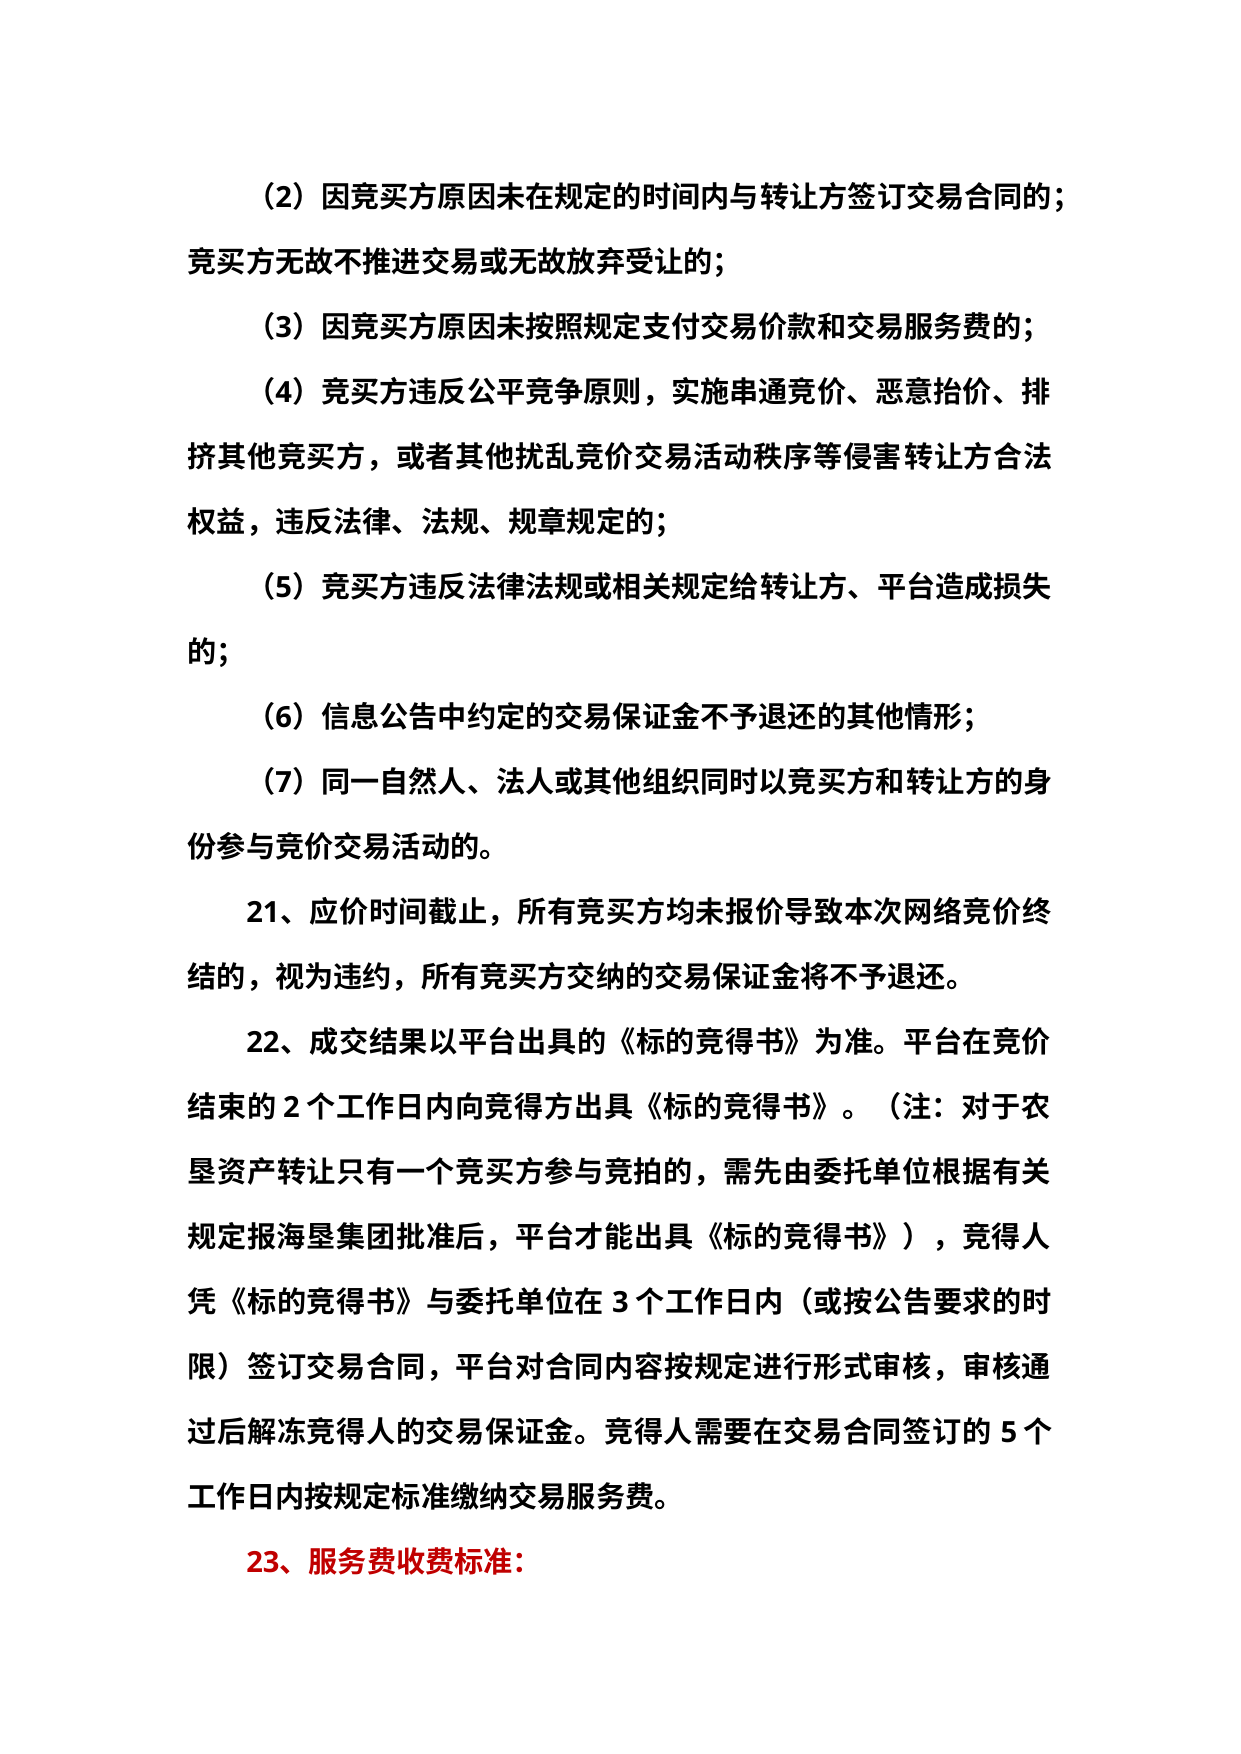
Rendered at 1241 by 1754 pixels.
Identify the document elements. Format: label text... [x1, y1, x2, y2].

text （6）信息公告中约定的交易保证金不予退还的其他情形； [187, 682, 1053, 747]
text （4）竞买方违反公平竞争原则，实施串通竞价、恶意抬价、排挤其他竞买方，或者其他扰乱竞价交易活动秩序等侵害转让方合法权益，违反法律、法规、规章规定的； [187, 357, 1053, 552]
text 23、服务费收费标准： [187, 1527, 1053, 1592]
text （3）因竞买方原因未按照规定支付交易价款和交易服务费的； [187, 292, 1053, 357]
text 21、应价时间截止，所有竞买方均未报价导致本次网络竞价终结的，视为违约，所有竞买方交纳的交易保证金将不予退还。 [187, 877, 1053, 1007]
text 22、成交结果以平台出具的《标的竞得书》为准。平台在竞价结束的2个工作日内向竞得方出具《标的竞得书》。（注：对于农垦资产转让只有一个竞买方参与竞拍的，需先由委托单位根据有关规定报海垦集团批准后，平台才能出具《标的竞得书》），竞得人凭《标的竞得书》与委托单位在3个工作日内（或按公告要求的时限）签订交易合同，平台对合同内容按规定进行形式审核，审核通过后解冻竞得人的交易保证金。竞得人需要在交易合同签订的5个工作日内按规定标准缴纳交易服务费。 [187, 1007, 1053, 1527]
text （7）同一自然人、法人或其他组织同时以竞买方和转让方的身份参与竞价交易活动的。 [187, 747, 1053, 877]
text （2）因竞买方原因未在规定的时间内与转让方签订交易合同的；竞买方无故不推进交易或无故放弃受让的； [187, 162, 1053, 292]
text （5）竞买方违反法律法规或相关规定给转让方、平台造成损失的； [187, 552, 1053, 682]
